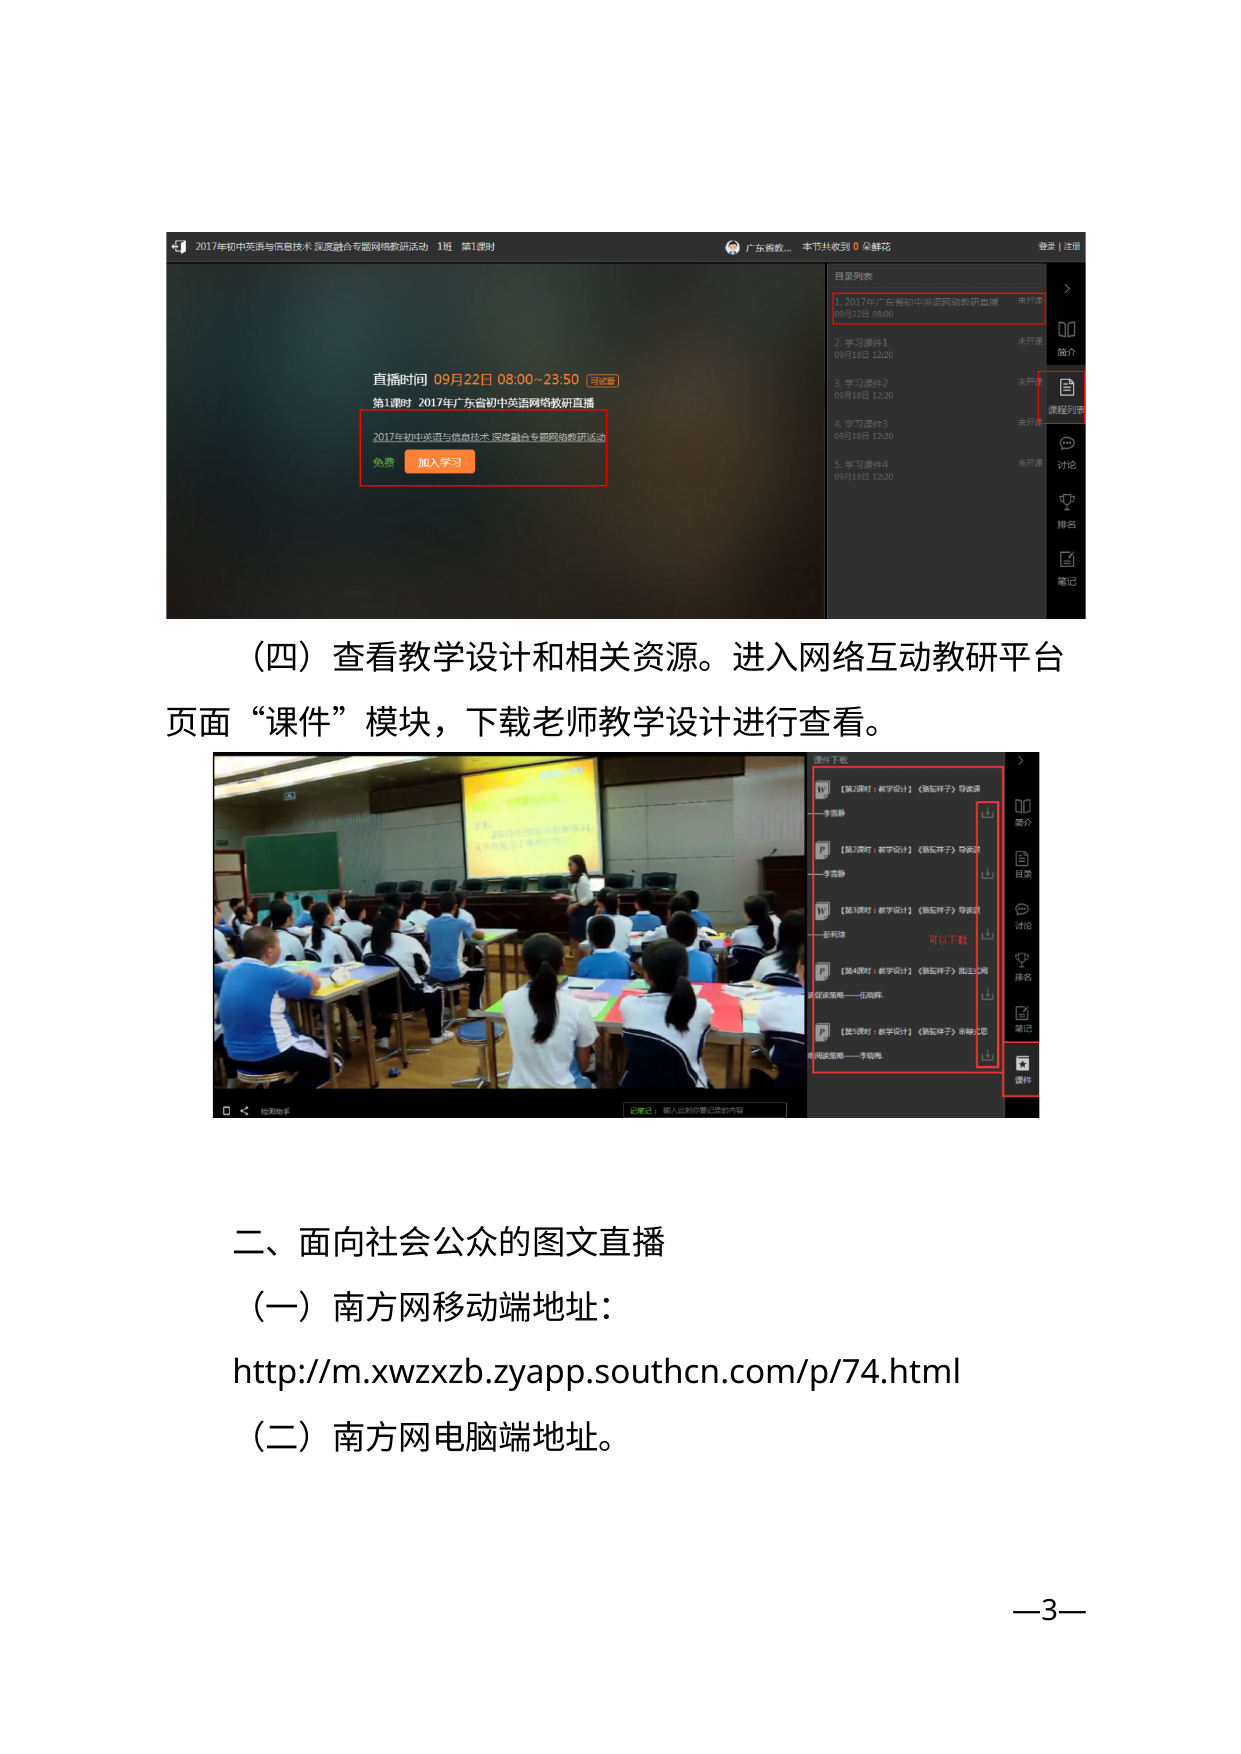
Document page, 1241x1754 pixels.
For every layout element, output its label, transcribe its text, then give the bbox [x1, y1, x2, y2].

text （四）查看教学设计和相关资源。进入网络互动教研平台页面“课件”模块，下载老师教学设计进行查看。 [165, 623, 1087, 753]
picture [166, 232, 1086, 619]
text 二、面向社会公众的图文直播 [165, 1208, 1087, 1273]
text （一）南方网移动端地址： [165, 1273, 1087, 1338]
picture [212, 752, 1040, 1118]
list （二）南方网电脑端地址。 [165, 1403, 1087, 1468]
text http://m.xwzxzb.zyapp.southcn.com/p/74.html [165, 1338, 1087, 1403]
